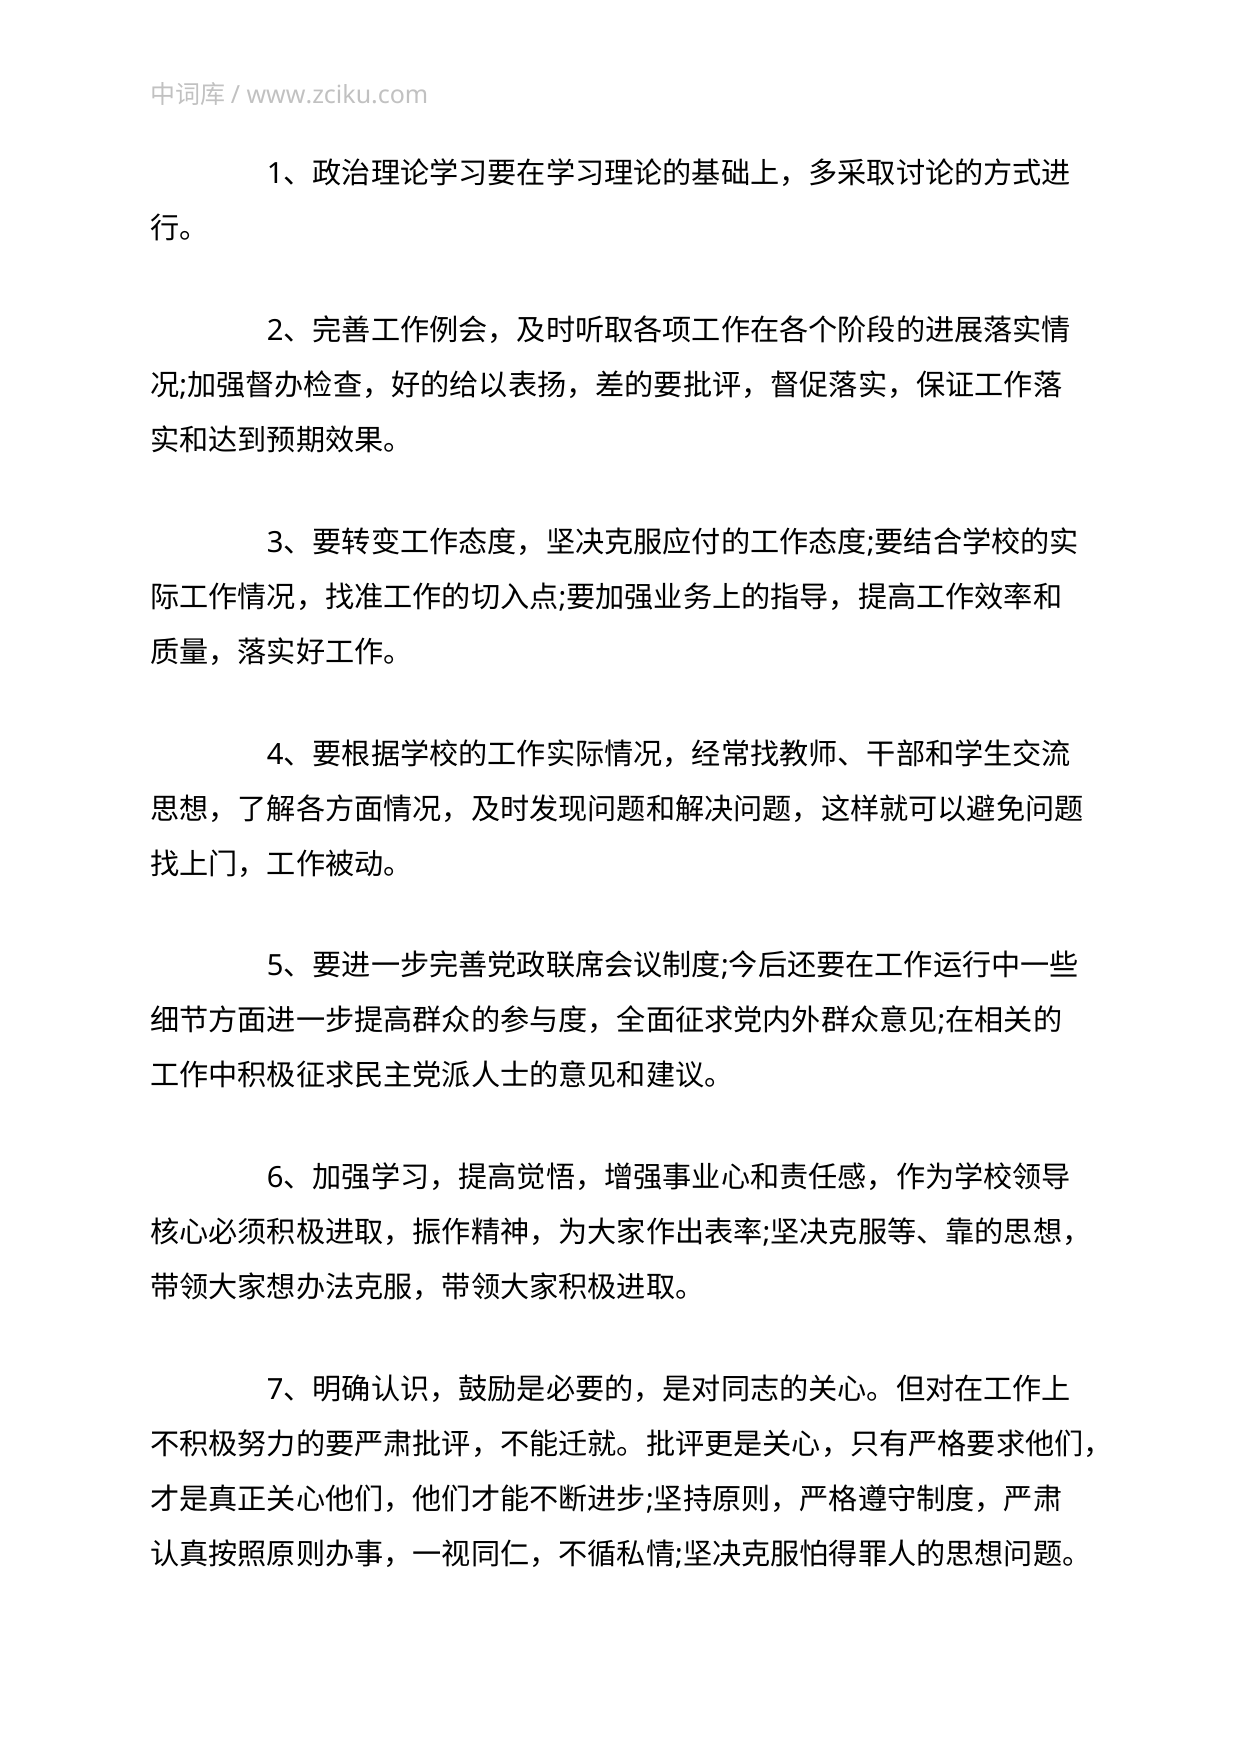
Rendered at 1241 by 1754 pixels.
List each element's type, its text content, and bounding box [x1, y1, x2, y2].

text 7、明确认识，鼓励是必要的，是对同志的关心。但对在工作上不积极努力的要严肃批评，不能迁就。批评更是关心，只有严格要求他们，才是真正关心他们，他们才能不断进步;坚持原则，严格遵守制度，严肃认真按照原则办事，一视同仁，不循私情;坚决克服怕得罪人的思想问题。 [150, 1366, 1090, 1573]
text 1、政治理论学习要在学习理论的基础上，多采取讨论的方式进行。 [150, 150, 1090, 247]
text 4、要根据学校的工作实际情况，经常找教师、干部和学生交流思想，了解各方面情况，及时发现问题和解决问题，这样就可以避免问题找上门，工作被动。 [150, 730, 1090, 882]
text 5、要进一步完善党政联席会议制度;今后还要在工作运行中一些细节方面进一步提高群众的参与度，全面征求党内外群众意见;在相关的工作中积极征求民主党派人士的意见和建议。 [150, 942, 1090, 1094]
text 2、完善工作例会，及时听取各项工作在各个阶段的进展落实情况;加强督办检查，好的给以表扬，差的要批评，督促落实，保证工作落实和达到预期效果。 [150, 307, 1090, 459]
text 6、加强学习，提高觉悟，增强事业心和责任感，作为学校领导核心必须积极进取，振作精神，为大家作出表率;坚决克服等、靠的思想，带领大家想办法克服，带领大家积极进取。 [150, 1154, 1090, 1306]
text 3、要转变工作态度，坚决克服应付的工作态度;要结合学校的实际工作情况，找准工作的切入点;要加强业务上的指导，提高工作效率和质量，落实好工作。 [150, 518, 1090, 671]
